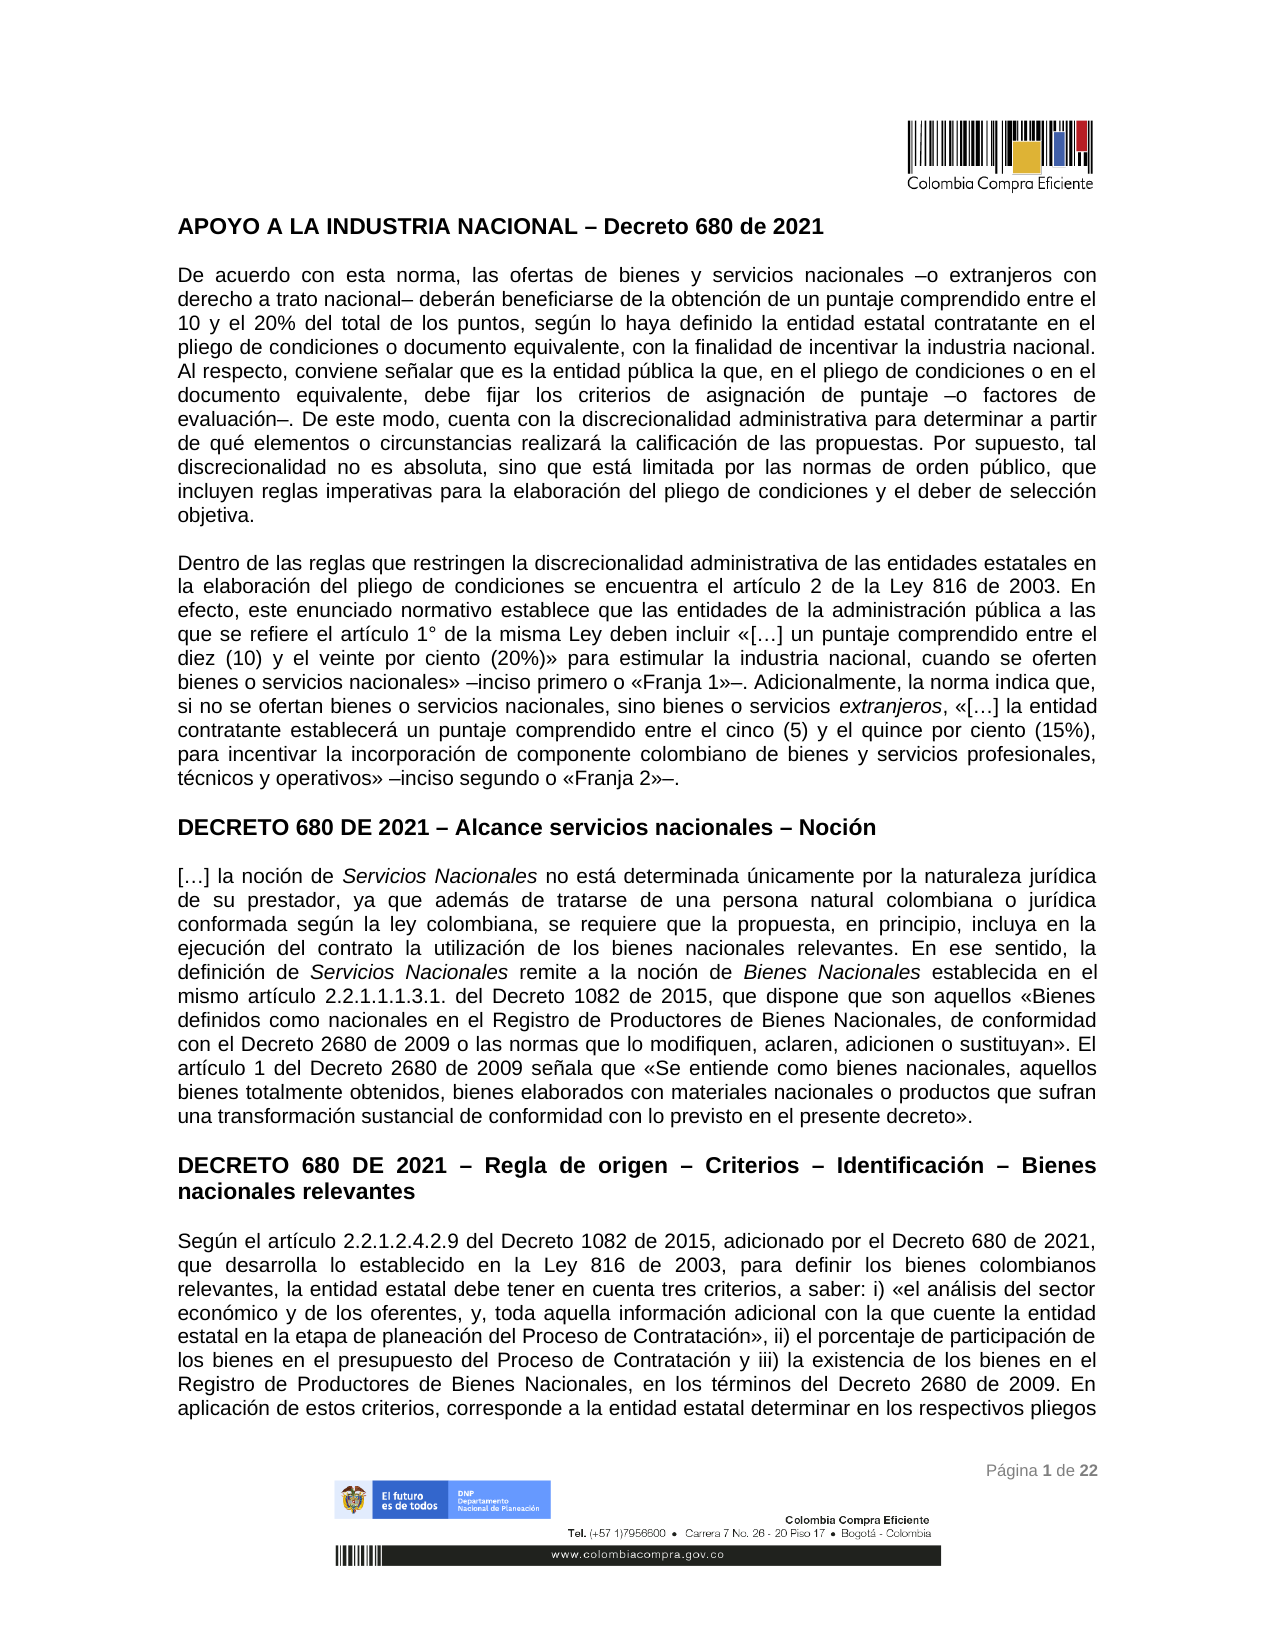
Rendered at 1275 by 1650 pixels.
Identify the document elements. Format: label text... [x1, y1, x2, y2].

text De acuerdo con esta norma, las ofertas de bienes y servicios nacionales –o extranjeros con derecho a trato nacional– deberán beneficiarse de la obtención de un puntaje comprendido entre el 10 y el 20% del total de los puntos, según lo haya definido la entidad estatal contratante en el pliego de condiciones o documento equivalente, con la finalidad de incentivar la industria nacional. Al respecto, conviene señalar que es la entidad pública la que, en el pliego de condiciones o en el documento equivalente, debe fijar los criterios de asignación de puntaje –o factores de evaluación–. De este modo, cuenta con la discrecionalidad administrativa para determinar a partir de qué elementos o circunstancias realizará la calificación de las propuestas. Por supuesto, tal discrecionalidad no es absoluta, sino que está limitada por las normas de orden público, que incluyen reglas imperativas para la elaboración del pliego de condiciones y el deber de selección objetiva. [177, 263, 1098, 526]
text Dentro de las reglas que restringen la discrecionalidad administrativa de las entidades estatales en la elaboración del pliego de condiciones se encuentra el artículo 2 de la Ley 816 de 2003. En efecto, este enunciado normativo establece que las entidades de la administración pública a las que se refiere el artículo 1° de la misma Ley deben incluir «[…] un puntaje comprendido entre el diez (10) y el veinte por ciento (20%)» para estimular la industria nacional, cuando se oferten bienes o servicios nacionales» –inciso primero o «Franja 1»–. Adicionalmente, la norma indica que, si no se ofertan bienes o servicios nacionales, sino bienes o servicios extranjeros, «[…] la entidad contratante establecerá un puntaje comprendido entre el cinco (5) y el quince por ciento (15%), para incentivar la incorporación de componente colombiano de bienes y servicios profesionales, técnicos y operativos» –inciso segundo o «Franja 2»–. [177, 550, 1098, 790]
text DECRETO 680 DE 2021 – Regla de origen – Criterios – Identificación – Bienes nacionales relevantes [177, 1152, 1098, 1204]
text […] la noción de Servicios Nacionales no está determinada únicamente por la naturaleza jurídica de su prestador, ya que además de tratarse de una persona natural colombiana o jurídica conformada según la ley colombiana, se requiere que la propuesta, en principio, incluya en la ejecución del contrato la utilización de los bienes nacionales relevantes. En ese sentido, la definición de Servicios Nacionales remite a la noción de Bienes Nacionales establecida en el mismo artículo 2.2.1.1.1.3.1. del Decreto 1082 de 2015, que dispone que son aquellos «Bienes definidos como nacionales en el Registro de Productores de Bienes Nacionales, de conformidad con el Decreto 2680 de 2009 o las normas que lo modifiquen, aclaren, adicionen o sustituyan». El artículo 1 del Decreto 2680 de 2009 señala que «Se entiende como bienes nacionales, aquellos bienes totalmente obtenidos, bienes elaborados con materiales nacionales o productos que sufran una transformación sustancial de conformidad con lo previsto en el presente decreto». [177, 864, 1098, 1128]
text APOYO A LA INDUSTRIA NACIONAL – Decreto 680 de 2021 [177, 213, 1098, 239]
picture [899, 114, 1099, 196]
text DECRETO 680 DE 2021 – Alcance servicios nacionales – Noción [177, 814, 1098, 840]
picture [334, 1480, 942, 1566]
